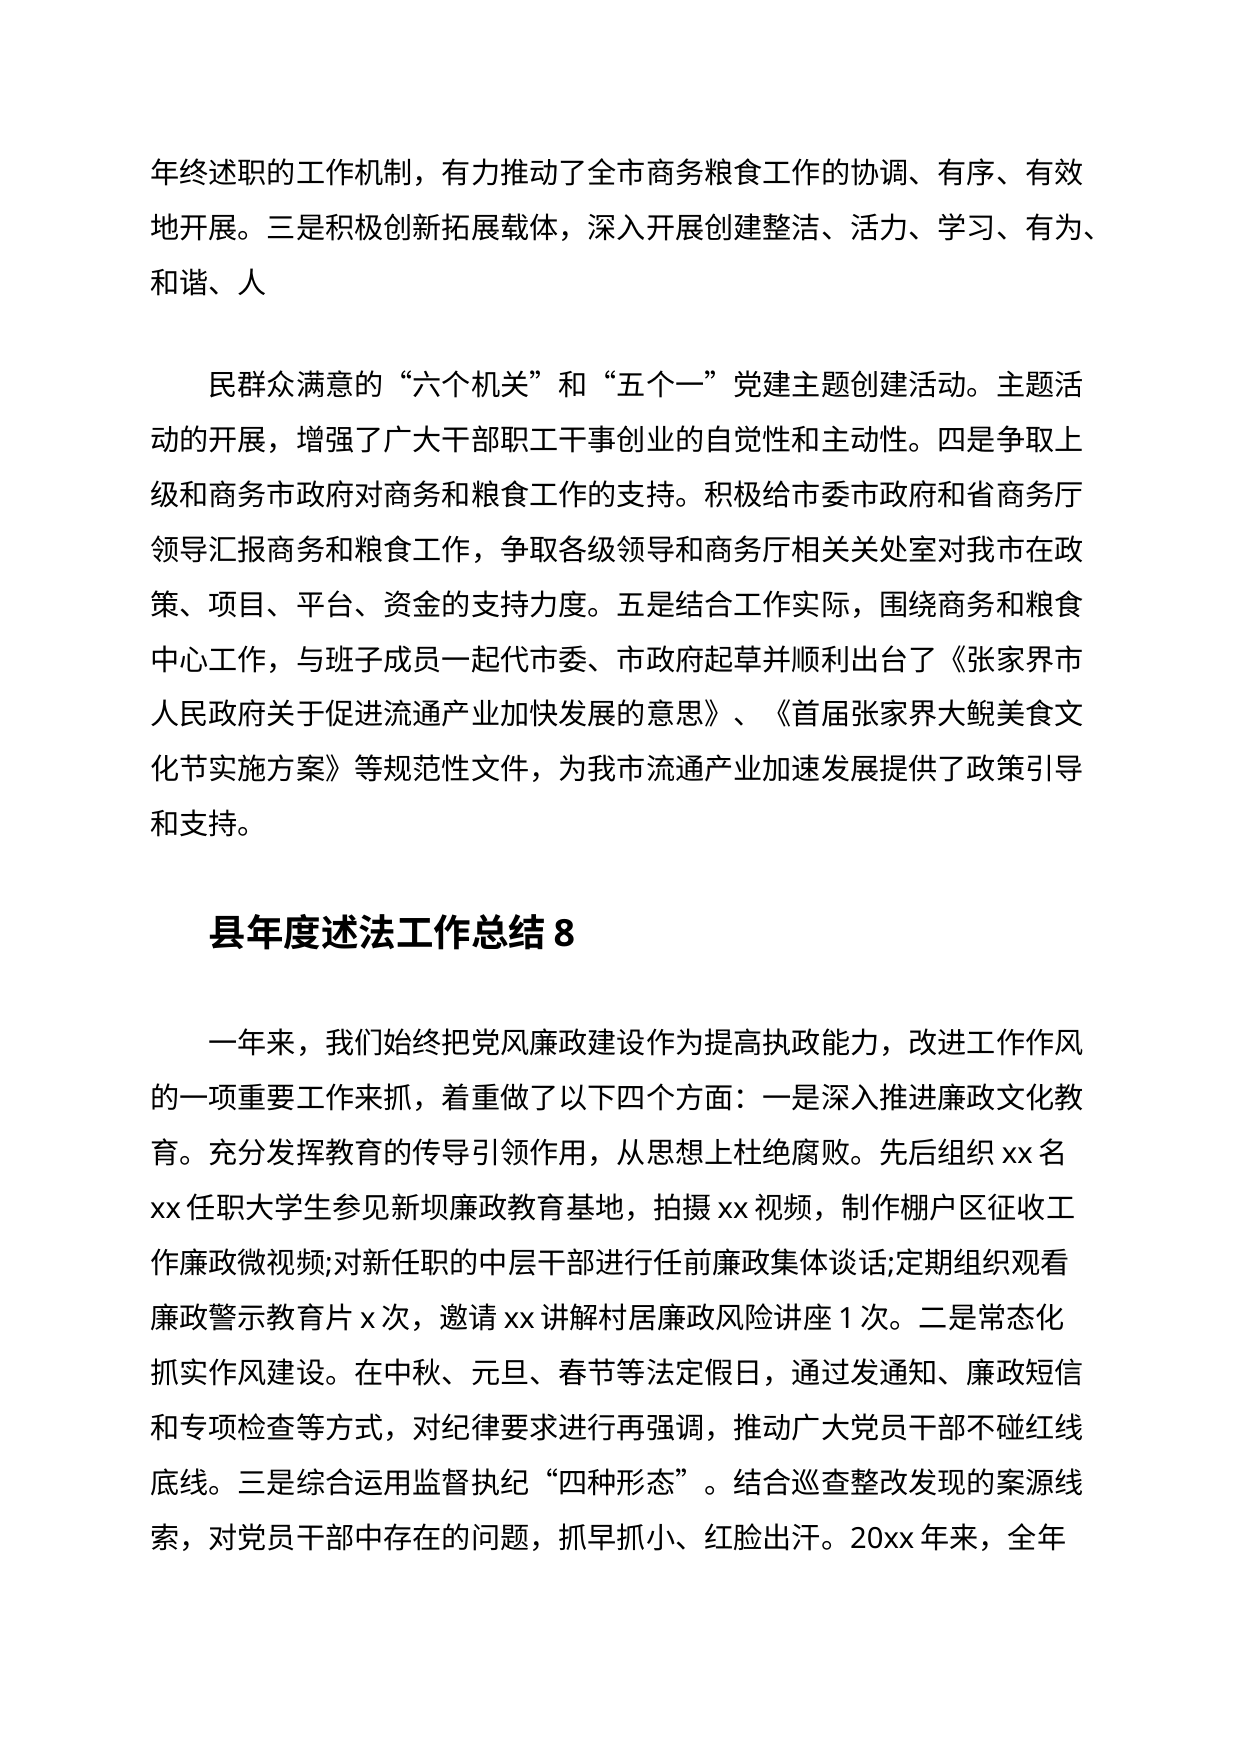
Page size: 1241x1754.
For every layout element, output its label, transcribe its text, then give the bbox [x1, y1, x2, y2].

text 县年度述法工作总结8 [150, 902, 1090, 957]
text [150, 150, 1090, 302]
text 民群众满意的“六个机关”和“五个一”党建主题创建活动。主题活动的开展，增强了广大干部职工干事创业的自觉性和主动性。四是争取上级和商务市政府对商务和粮食工作的支持。积极给市委市政府和省商务厅领导汇报商务和粮食工作，争取各级领导和商务厅相关关处室对我市在政策、项目、平台、资金的支持力度。五是结合工作实际，围绕商务和粮食中心工作，与班子成员一起代市委、市政府起草并顺利出台了《张家界市人民政府关于促进流通产业加快发展的意思》、《首届张家界大鲵美食文化节实施方案》等规范性文件，为我市流通产业加速发展提供了政策引导和支持。 [150, 362, 1090, 843]
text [150, 1020, 1090, 1557]
